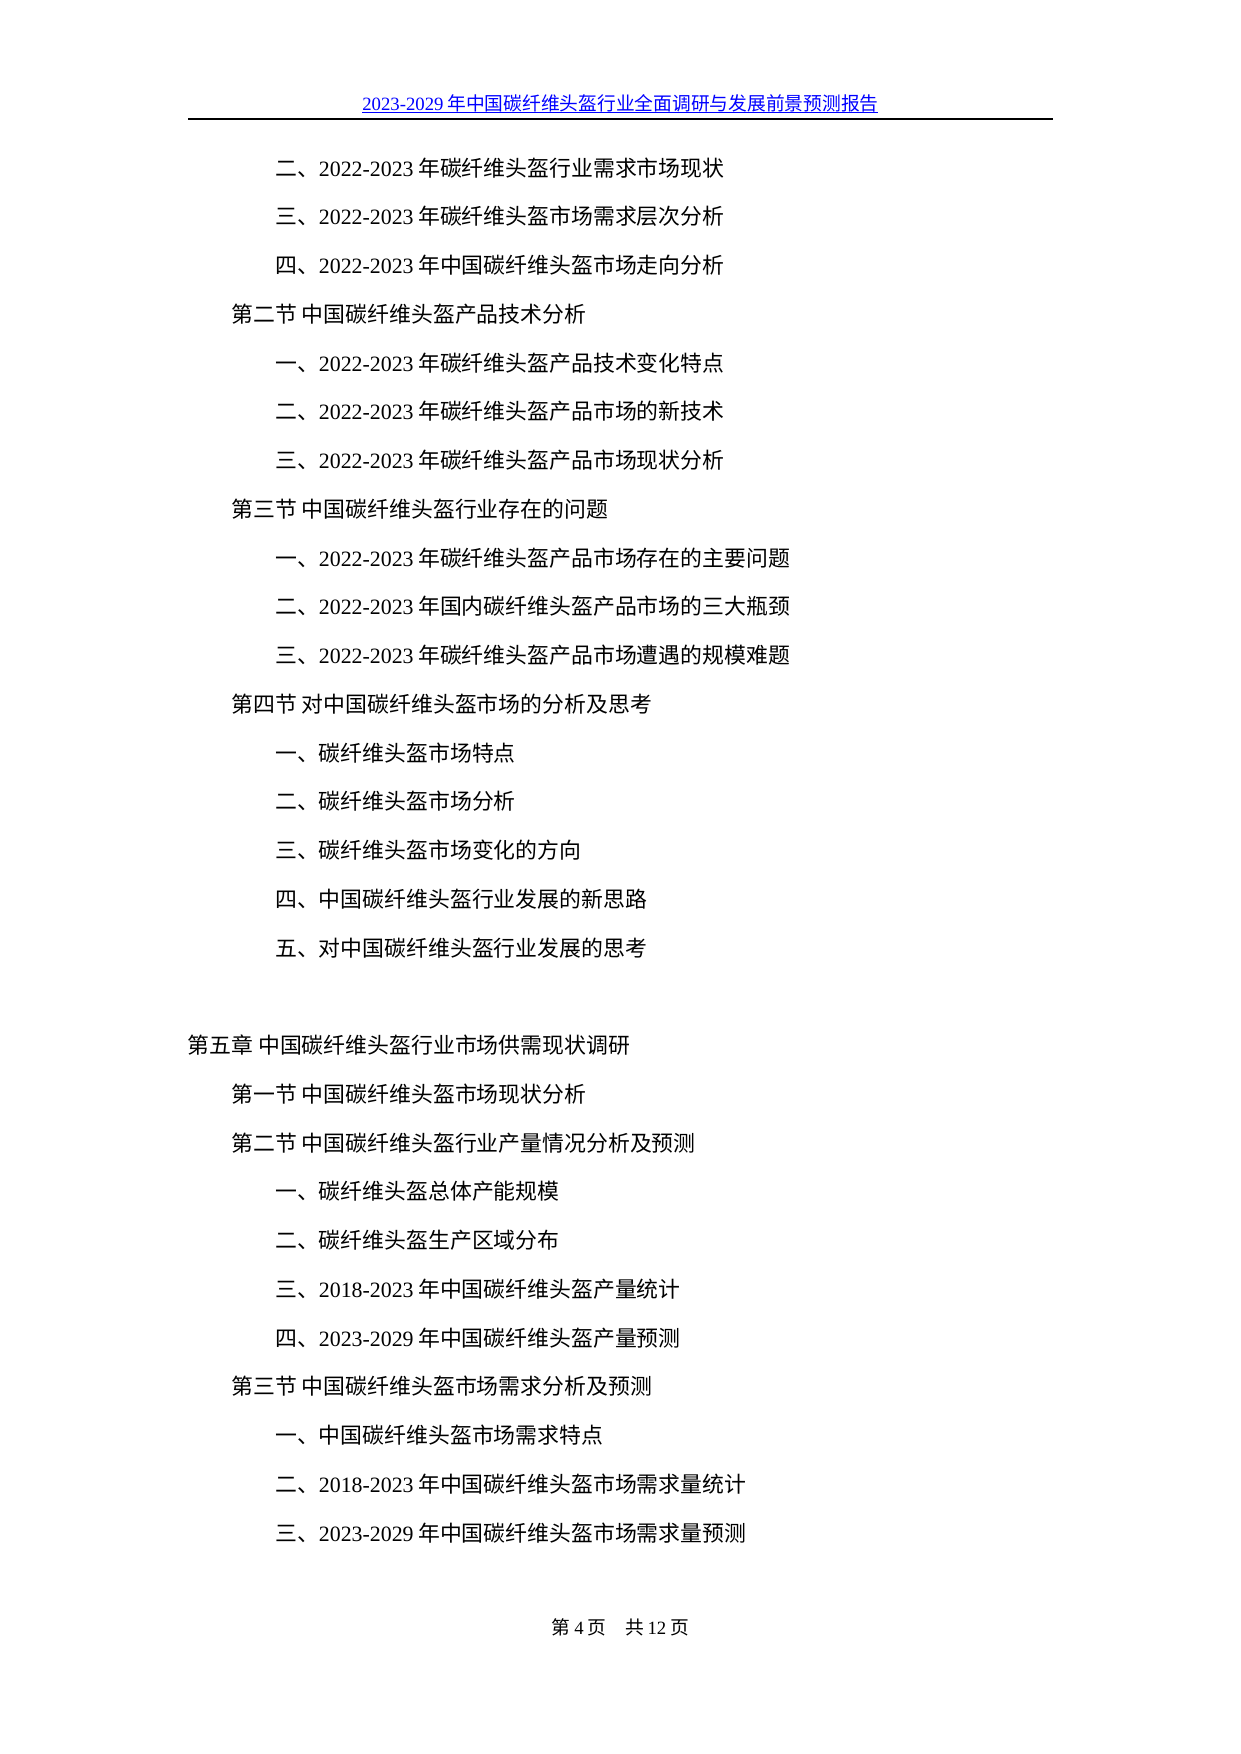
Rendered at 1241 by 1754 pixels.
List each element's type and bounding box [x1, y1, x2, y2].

text [187, 150, 1053, 1548]
